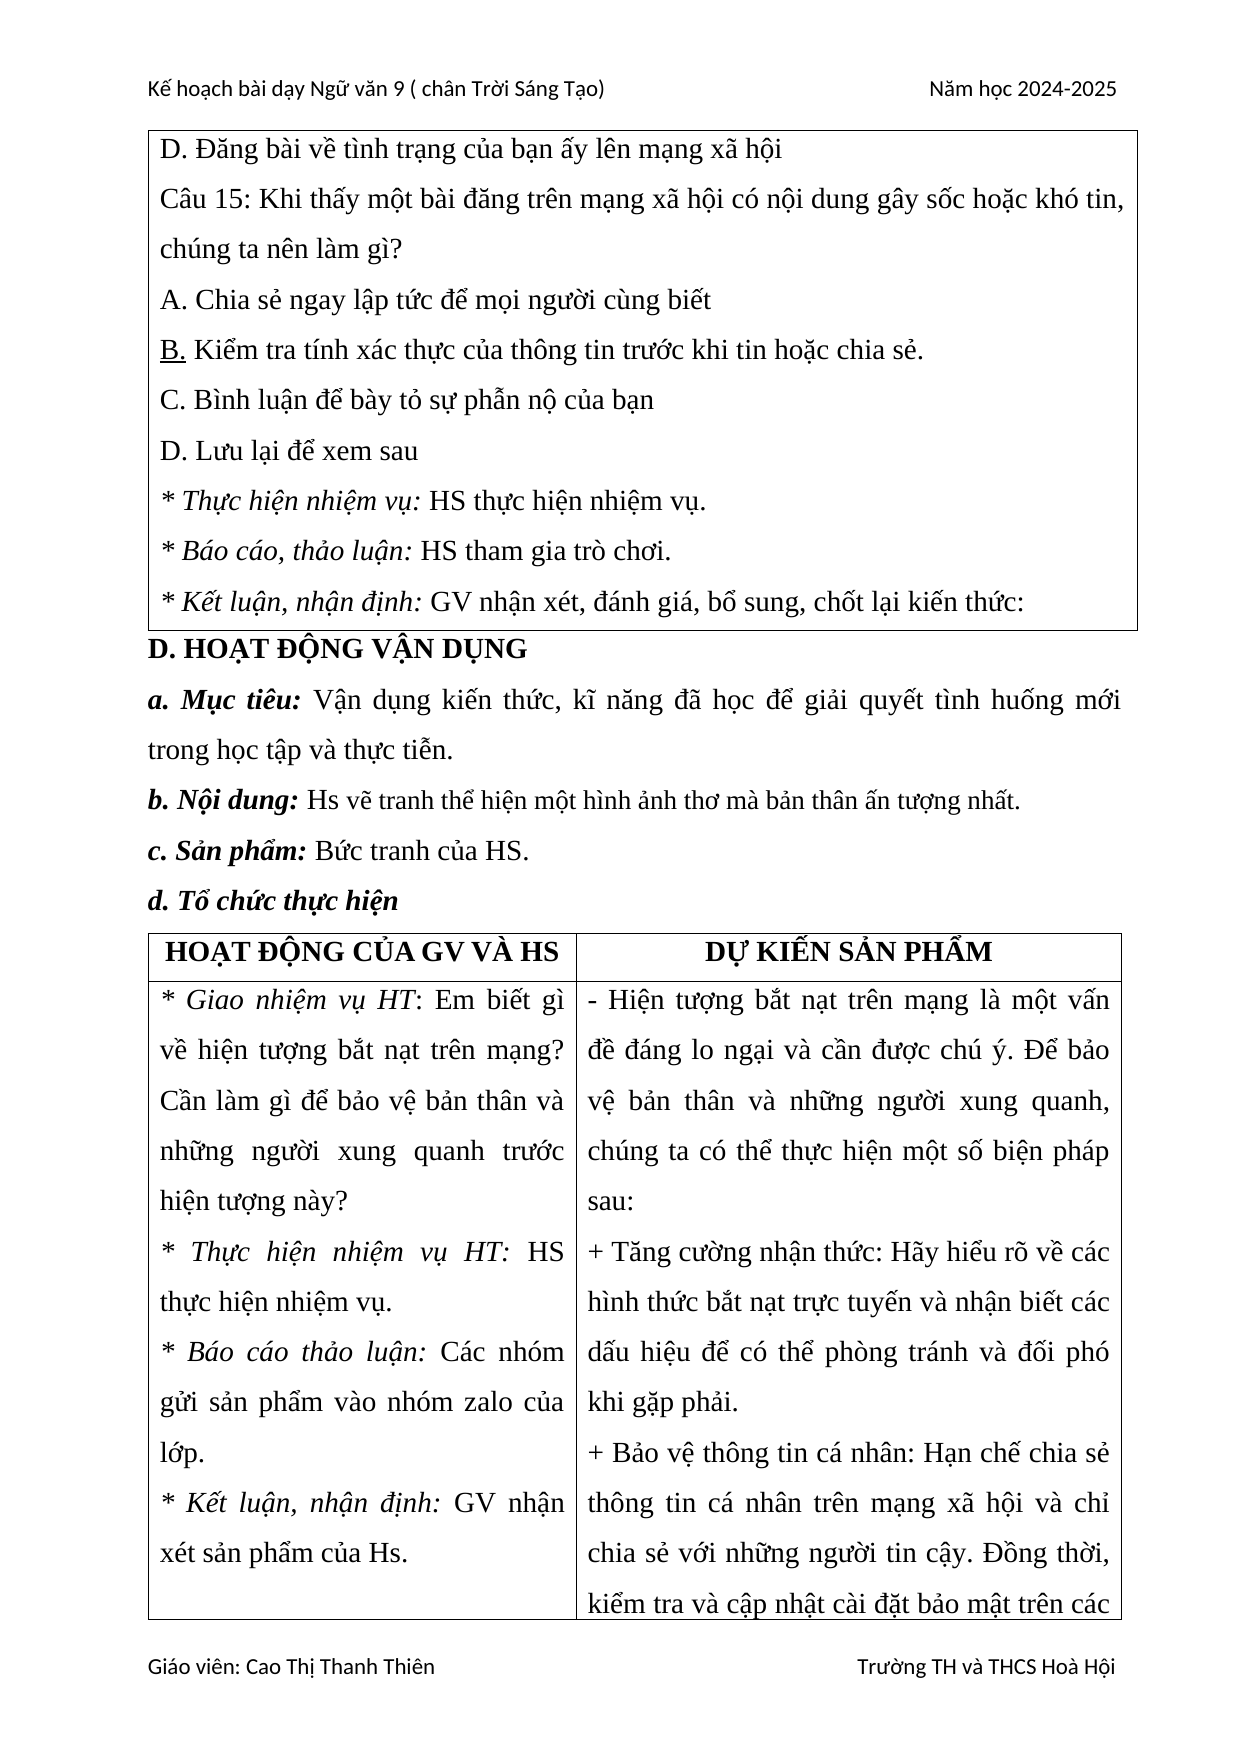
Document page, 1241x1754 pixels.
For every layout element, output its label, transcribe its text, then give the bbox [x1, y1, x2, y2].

table_header HOẠT ĐỘNG CỦA GV VÀ HS [149, 934, 576, 981]
text d. Tổ chức thực hiện [148, 883, 1122, 917]
text b. Nội dung: Hs vẽ tranh thể hiện một hình ảnh thơ mà bản thân ấn tượng nhất. [148, 782, 1122, 816]
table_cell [149, 131, 1137, 630]
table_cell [149, 982, 576, 1619]
table_header DỰ KIẾN SẢN PHẨM [577, 934, 1121, 981]
text D. HOẠT ĐỘNG VẬN DỤNG [148, 631, 1122, 665]
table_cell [577, 982, 1121, 1619]
text a. Mục tiêu: Vận dụng kiến thức, kĩ năng đã học để giải quyết tình huống mới trong học tập và thực tiễn. [148, 682, 1122, 766]
text c. Sản phẩm: Bức tranh của HS. [148, 833, 1122, 866]
